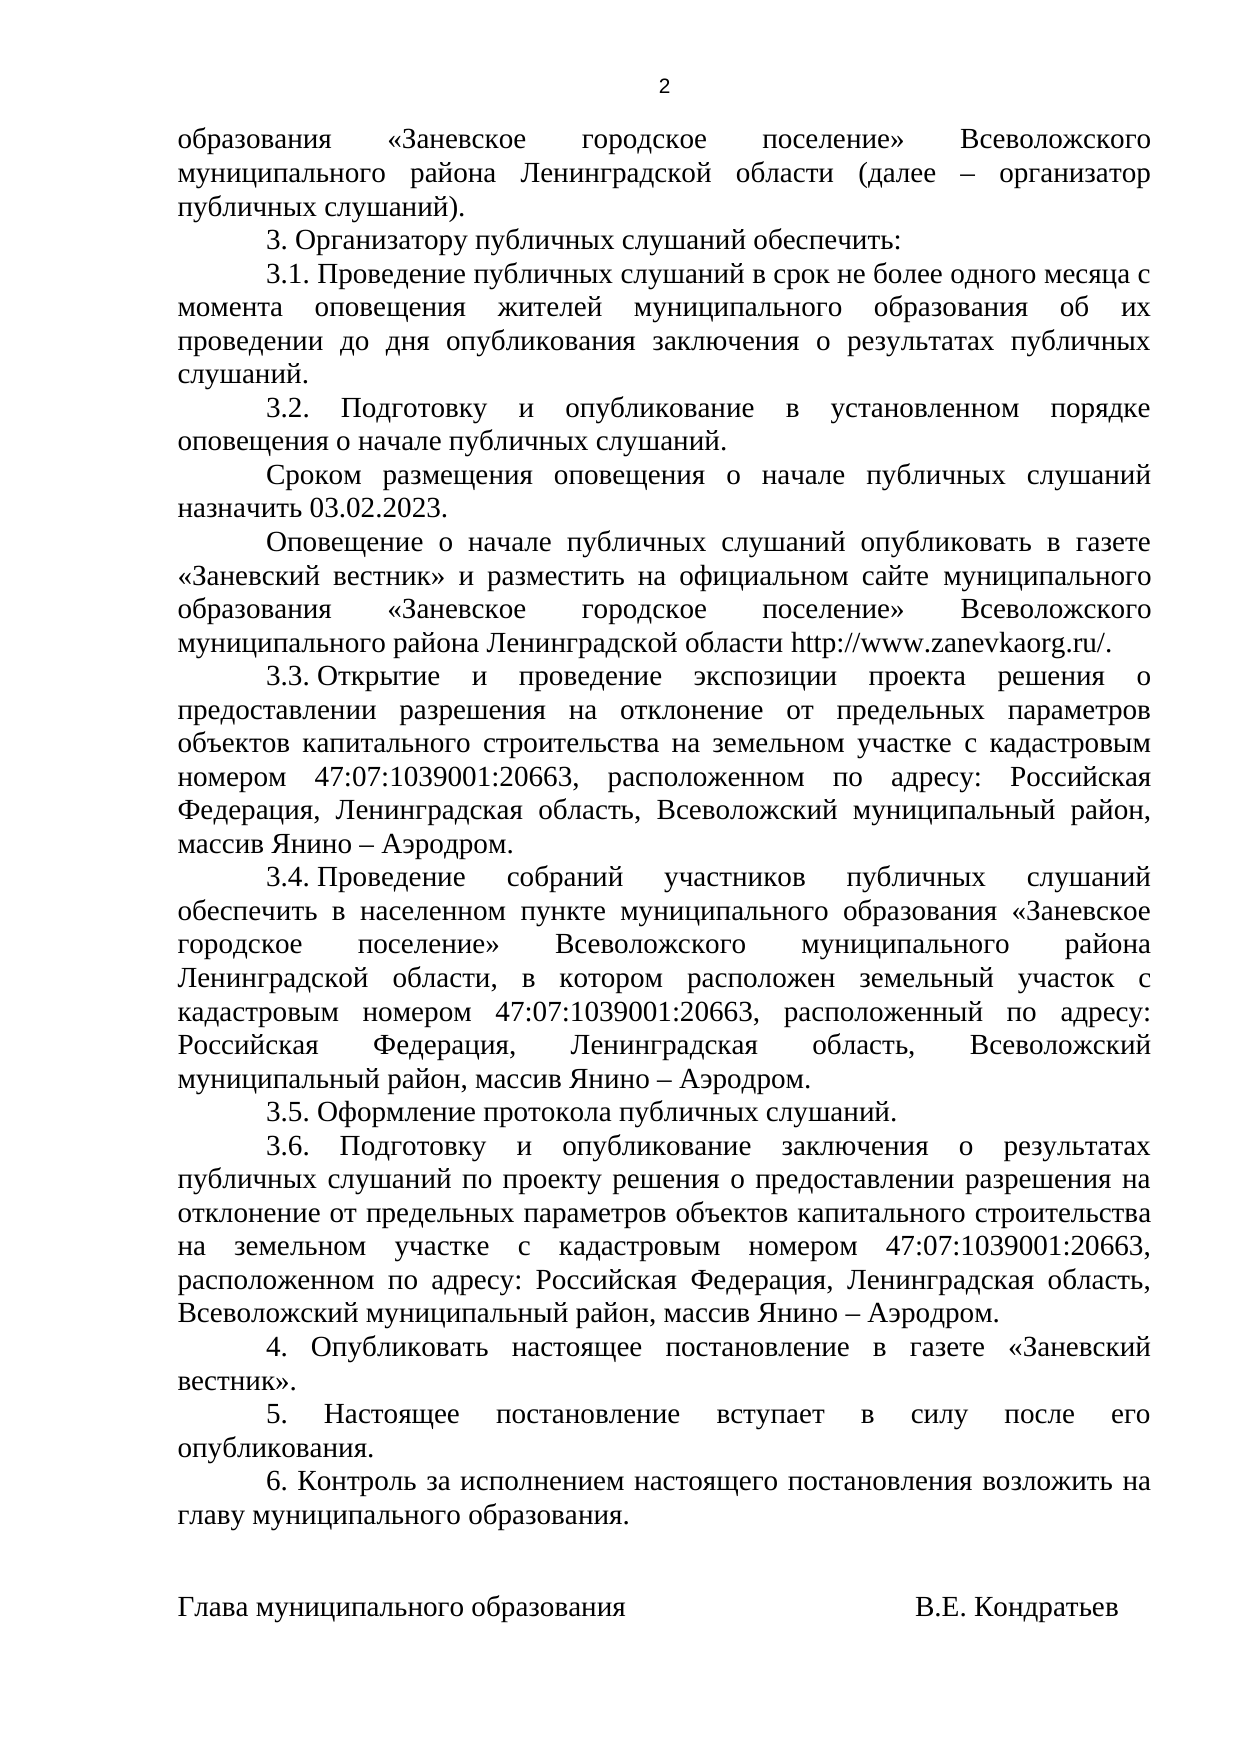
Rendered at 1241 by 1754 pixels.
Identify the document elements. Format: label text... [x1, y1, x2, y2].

list Проведение собраний участников публичных слушаний обеспечить в населенном пункте муниципального образования «Заневское городское поселение» Всеволожского муниципального района Ленинградской области, в котором расположен земельный участок с кадастровым номером 47:07:1039001:20663, расположенный по адресу: Российская Федерация, Ленинградская область, Всеволожский муниципальный район, массив Янино – Аэродром. [177, 859, 1152, 1094]
text Сроком размещения оповещения о начале публичных слушаний назначить 03.02.2023. [177, 457, 1152, 524]
list 3.6. Подготовку и опубликование заключения о результатах публичных слушаний по проекту решения о предоставлении разрешения на отклонение от предельных параметров объектов капитального строительства на земельном участке с кадастровым номером 47:07:1039001:20663, расположенном по адресу: Российская Федерация, Ленинградская область, Всеволожский муниципальный район, массив Янино – Аэродром. [177, 1128, 1152, 1329]
list Открытие и проведение экспозиции проекта решения о предоставлении разрешения на отклонение от предельных параметров объектов капитального строительства на земельном участке с кадастровым номером 47:07:1039001:20663, расположенном по адресу: Российская Федерация, Ленинградская область, Всеволожский муниципальный район, массив Янино – Аэродром. [177, 658, 1152, 859]
text 5. Настоящее постановление вступает в силу после его опубликования. [177, 1396, 1152, 1463]
text 3.1. Проведение публичных слушаний в срок не более одного месяца с момента оповещения жителей муниципального образования об их проведении до дня опубликования заключения о результатах публичных слушаний. [177, 256, 1152, 390]
list 3.5. Оформление протокола публичных слушаний. [177, 1094, 1152, 1128]
text 4. Опубликовать настоящее постановление в газете «Заневский вестник». [177, 1329, 1152, 1396]
text 6. Контроль за исполнением настоящего постановления возложить на главу муниципального образования. [177, 1463, 1152, 1530]
text Глава муниципального образования В.Е. Кондратьев [177, 1589, 1152, 1622]
text Оповещение о начале публичных слушаний опубликовать в газете «Заневский вестник» и разместить на официальном сайте муниципального образования «Заневское городское поселение» Всеволожского муниципального района Ленинградской области http://www.zanevkaorg.ru/. [177, 524, 1152, 658]
text 3.2. Подготовку и опубликование в установленном порядке оповещения о начале публичных слушаний. [177, 390, 1152, 457]
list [177, 122, 1152, 222]
list Организатору публичных слушаний обеспечить: [177, 222, 1152, 256]
